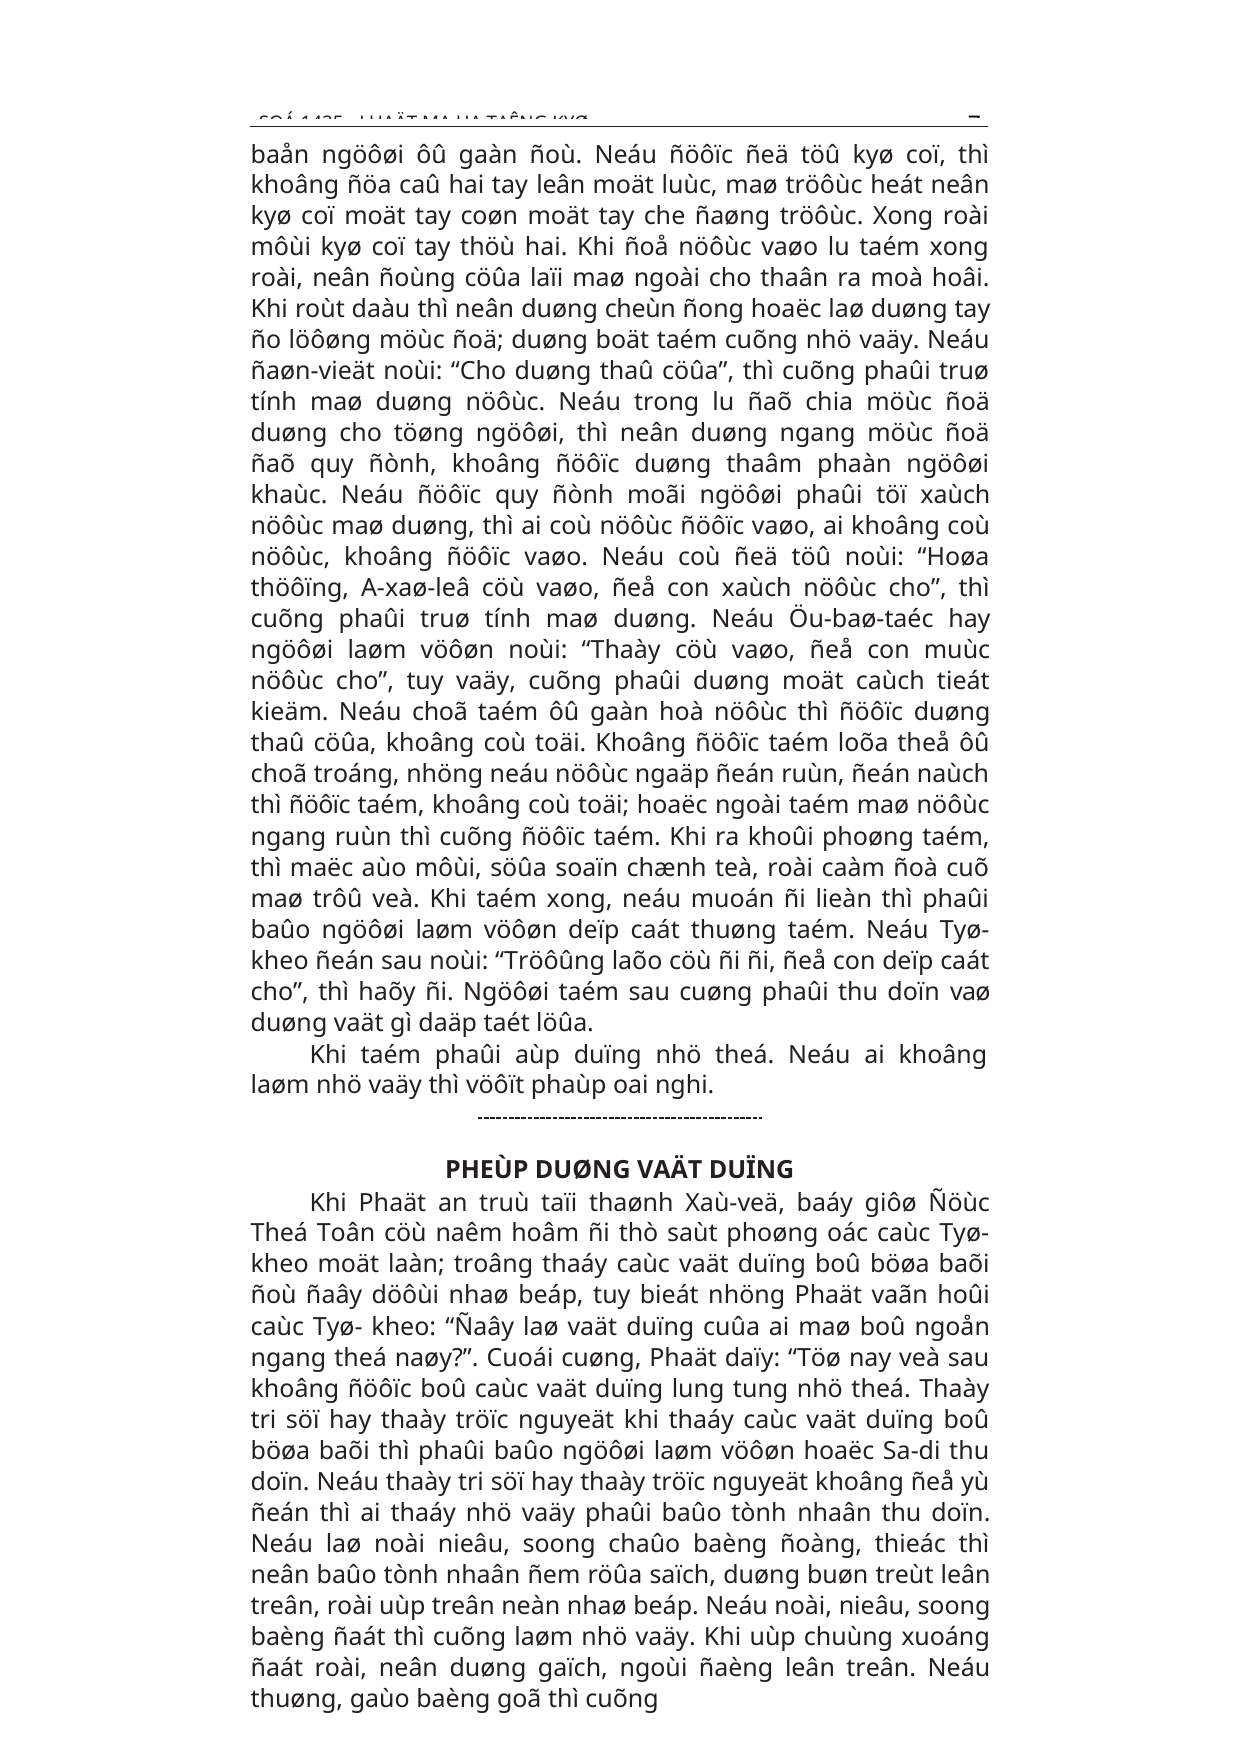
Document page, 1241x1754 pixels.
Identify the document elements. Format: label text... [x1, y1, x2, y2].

text Khi Phaät an truù taïi thaønh Xaù-veä, baáy giôø Ñöùc Theá Toân cöù naêm hoâm ñi thò saùt phoøng oác caùc Tyø-kheo moät laàn; troâng thaáy caùc vaät duïng boû böøa baõi ñoù ñaây döôùi nhaø beáp, tuy bieát nhöng Phaät vaãn hoûi caùc Tyø- kheo: “Ñaây laø vaät duïng cuûa ai maø boû ngoån ngang theá naøy?”. Cuoái cuøng, Phaät daïy: “Töø nay veà sau khoâng ñöôïc boû caùc vaät duïng lung tung nhö theá. Thaày tri söï hay thaày tröïc nguyeät khi thaáy caùc vaät duïng boû böøa baõi thì phaûi baûo ngöôøi laøm vöôøn hoaëc Sa-di thu doïn. Neáu thaày tri söï hay thaày tröïc nguyeät khoâng ñeå yù ñeán thì ai thaáy nhö vaäy phaûi baûo tònh nhaân thu doïn. Neáu laø noài nieâu, soong chaûo baèng ñoàng, thieác thì neân baûo tònh nhaân ñem röûa saïch, duøng buøn treùt leân treân, roài uùp treân neàn nhaø beáp. Neáu noài, nieâu, soong baèng ñaát thì cuõng laøm nhö vaäy. Khi uùp chuùng xuoáng ñaát roài, neân duøng gaïch, ngoùi ñaèng leân treân. Neáu thuøng, gaùo baèng goã thì cuõng [250, 1187, 990, 1715]
text Khi taém phaûi aùp duïng nhö theá. Neáu ai khoâng laøm nhö vaäy thì vöôït phaùp oai nghi. [250, 1038, 987, 1101]
subtitle PHEÙP DUØNG VAÄT DUÏNG [309, 1152, 930, 1185]
text baån ngöôøi ôû gaàn ñoù. Neáu ñöôïc ñeä töû kyø coï, thì khoâng ñöa caû hai tay leân moät luùc, maø tröôùc heát neân kyø coï moät tay coøn moät tay che ñaøng tröôùc. Xong roài môùi kyø coï tay thöù hai. Khi ñoå nöôùc vaøo lu taém xong roài, neân ñoùng cöûa laïi maø ngoài cho thaân ra moà hoâi. Khi roùt daàu thì neân duøng cheùn ñong hoaëc laø duøng tay ño löôøng möùc ñoä; duøng boät taém cuõng nhö vaäy. Neáu ñaøn-vieät noùi: “Cho duøng thaû cöûa”, thì cuõng phaûi truø tính maø duøng nöôùc. Neáu trong lu ñaõ chia möùc ñoä duøng cho töøng ngöôøi, thì neân duøng ngang möùc ñoä ñaõ quy ñònh, khoâng ñöôïc duøng thaâm phaàn ngöôøi khaùc. Neáu ñöôïc quy ñònh moãi ngöôøi phaûi töï xaùch nöôùc maø duøng, thì ai coù nöôùc ñöôïc vaøo, ai khoâng coù nöôùc, khoâng ñöôïc vaøo. Neáu coù ñeä töû noùi: “Hoøa thöôïng, A-xaø-leâ cöù vaøo, ñeå con xaùch nöôùc cho”, thì cuõng phaûi truø tính maø duøng. Neáu Öu-baø-taéc hay ngöôøi laøm vöôøn noùi: “Thaày cöù vaøo, ñeå con muùc nöôùc cho”, tuy vaäy, cuõng phaûi duøng moät caùch tieát kieäm. Neáu choã taém ôû gaàn hoà nöôùc thì ñöôïc duøng thaû cöûa, khoâng coù toäi. Khoâng ñöôïc taém loõa theå ôû choã troáng, nhöng neáu nöôùc ngaäp ñeán ruùn, ñeán naùch thì ñöôïc taém, khoâng coù toäi; hoaëc ngoài taém maø nöôùc ngang ruùn thì cuõng ñöôïc taém. Khi ra khoûi phoøng taém, thì maëc aùo môùi, söûa soaïn chænh teà, roài caàm ñoà cuõ maø trôû veà. Khi taém xong, neáu muoán ñi lieàn thì phaûi baûo ngöôøi laøm vöôøn deïp caát thuøng taém. Neáu Tyø-kheo ñeán sau noùi: “Tröôûng laõo cöù ñi ñi, ñeå con deïp caát cho”, thì haõy ñi. Ngöôøi taém sau cuøng phaûi thu doïn vaø duøng vaät gì daäp taét löûa. [250, 138, 990, 1038]
